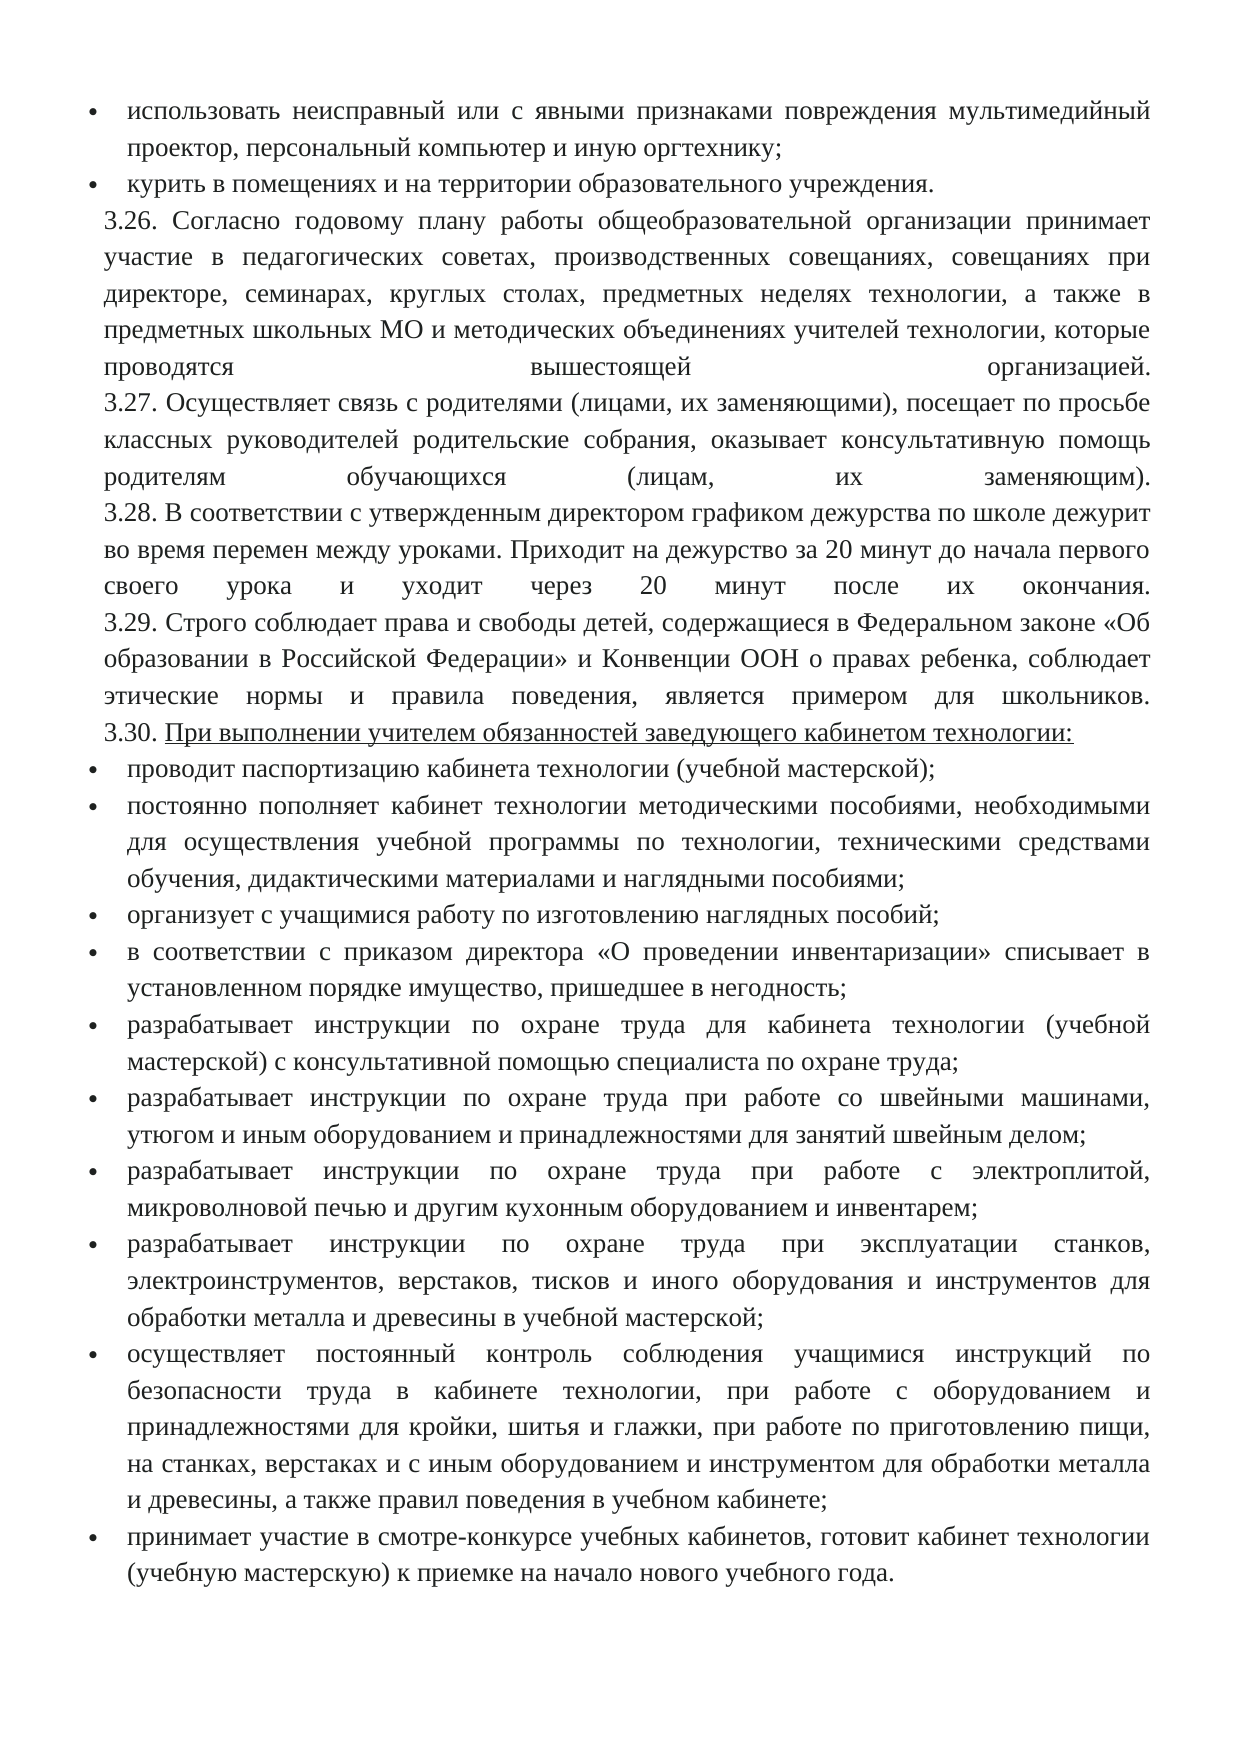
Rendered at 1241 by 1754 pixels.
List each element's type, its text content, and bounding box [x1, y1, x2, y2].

list курить в помещениях и на территории образовательного учреждения. [89, 162, 1152, 198]
text 3.26. Согласно годовому плану работы общеобразовательной организации принимает участие в педагогических советах, производственных совещаниях, совещаниях при директоре, семинарах, круглых столах, предметных неделях технологии, а также в предметных школьных МО и методических объединениях учителей технологии, которые проводятся вышестоящей организацией. 3.27. Осуществляет связь с родителями (лицами, их заменяющими), посещает по просьбе классных руководителей родительские собрания, оказывает консультативную помощь родителям обучающихся (лицам, их заменяющим). 3.28. В соответствии с утвержденным директором графиком дежурства по школе дежурит во время перемен между уроками. Приходит на дежурство за 20 минут до начала первого своего урока и уходит через 20 минут после их окончания. 3.29. Строго соблюдает права и свободы детей, содержащиеся в Федеральном законе «Об образовании в Российской Федерации» и Конвенции ООН о правах ребенка, соблюдает этические нормы и правила поведения, является примером для школьников. 3.30. При выполнении учителем обязанностей заведующего кабинетом технологии: [103, 198, 1152, 747]
list организует с учащимися работу по изготовлению наглядных пособий; [89, 893, 1152, 929]
list постоянно пополняет кабинет технологии методическими пособиями, необходимыми для осуществления учебной программы по технологии, техническими средствами обучения, дидактическими материалами и наглядными пособиями; [89, 783, 1152, 893]
list разрабатывает инструкции по охране труда при работе с электроплитой, микроволновой печью и другим кухонным оборудованием и инвентарем; [89, 1149, 1152, 1222]
list разрабатывает инструкции по охране труда при работе со швейными машинами, утюгом и иным оборудованием и принадлежностями для занятий швейным делом; [89, 1076, 1152, 1149]
list в соответствии с приказом директора «О проведении инвентаризации» списывает в установленном порядке имущество, пришедшее в негодность; [89, 929, 1152, 1003]
list принимает участие в смотре-конкурсе учебных кабинетов, готовит кабинет технологии (учебную мастерскую) к приемке на начало нового учебного года. [89, 1514, 1152, 1588]
list использовать неисправный или с явными признаками повреждения мультимедийный проектор, персональный компьютер и иную оргтехнику; [89, 89, 1152, 162]
list разрабатывает инструкции по охране труда при эксплуатации станков, электроинструментов, верстаков, тисков и иного оборудования и инструментов для обработки металла и древесины в учебной мастерской; [89, 1222, 1152, 1332]
list осуществляет постоянный контроль соблюдения учащимися инструкций по безопасности труда в кабинете технологии, при работе с оборудованием и принадлежностями для кройки, шитья и глажки, при работе по приготовлению пищи, на станках, верстаках и с иным оборудованием и инструментом для обработки металла и древесины, а также правил поведения в учебном кабинете; [89, 1332, 1152, 1514]
list разрабатывает инструкции по охране труда для кабинета технологии (учебной мастерской) с консультативной помощью специалиста по охране труда; [89, 1003, 1152, 1076]
list проводит паспортизацию кабинета технологии (учебной мастерской); [89, 747, 1152, 783]
